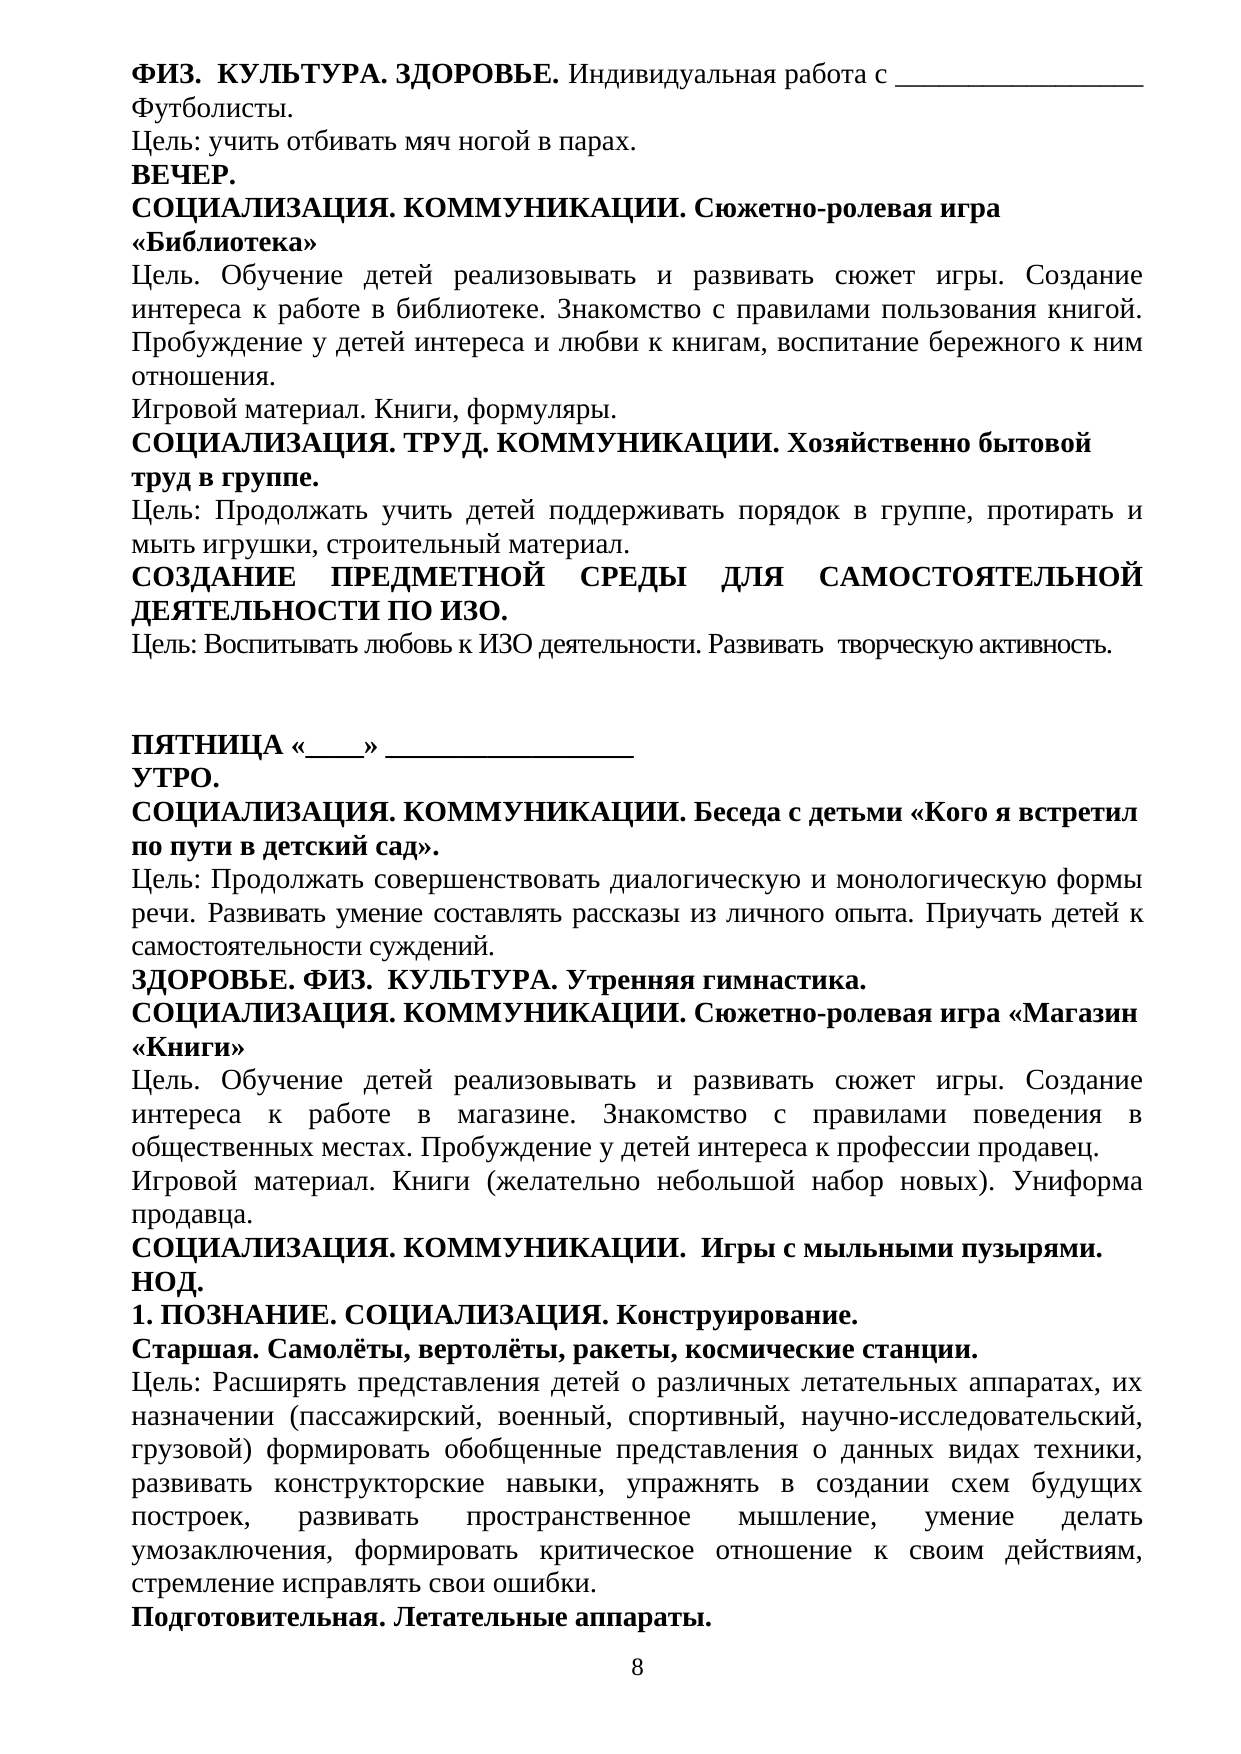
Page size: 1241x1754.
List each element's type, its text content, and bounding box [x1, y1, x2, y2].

text УТРО. [131, 761, 1144, 794]
text ЗДОРОВЬЕ. ФИЗ. КУЛЬТУРА. Утренняя гимнастика. [131, 962, 1144, 995]
text СОЦИАЛИЗАЦИЯ. ТРУД. КОММУНИКАЦИИ. Хозяйственно бытовой труд в группе. [131, 425, 1144, 492]
text СОЦИАЛИЗАЦИЯ. КОММУНИКАЦИИ. Беседа с детьми «Кого я встретил по пути в детский сад». [131, 794, 1144, 861]
text Цель: учить отбивать мяч ногой в парах. [131, 123, 1144, 157]
text Старшая. Самолёты, вертолёты, ракеты, космические станции. [131, 1331, 1144, 1364]
text НОД. [131, 1264, 1144, 1297]
text СОЦИАЛИЗАЦИЯ. КОММУНИКАЦИИ. Игры с мыльными пузырями. [131, 1230, 1144, 1264]
text ФИЗ. КУЛЬТУРА. ЗДОРОВЬЕ. Индивидуальная работа с _________________ Футболисты. [131, 56, 1144, 123]
text ПЯТНИЦА «____» _________________ [131, 727, 1144, 761]
text 1. ПОЗНАНИЕ. СОЦИАЛИЗАЦИЯ. Конструирование. [131, 1297, 1144, 1331]
text СОЗДАНИЕ ПРЕДМЕТНОЙ СРЕДЫ ДЛЯ САМОСТОЯТЕЛЬНОЙ ДЕЯТЕЛЬНОСТИ ПО ИЗО. [131, 559, 1144, 626]
text СОЦИАЛИЗАЦИЯ. КОММУНИКАЦИИ. Сюжетно-ролевая игра «Магазин «Книги» [131, 995, 1144, 1062]
text Цель. Обучение детей реализовывать и развивать сюжет игры. Создание интереса к работе в магазине. Знакомство с правилами поведения в общественных местах. Пробуждение у детей интереса к профессии продавец. [131, 1062, 1144, 1163]
text Игровой материал. Книги (желательно небольшой набор новых). Униформа продавца. [131, 1163, 1144, 1230]
text Цель: Воспитывать любовь к ИЗО деятельности. Развивать творческую активность. [131, 626, 1144, 660]
text Цель: Продолжать совершенствовать диалогическую и монологическую формы речи. Развивать умение составлять рассказы из личного опыта. Приучать детей к самостоятельности суждений. [131, 861, 1144, 962]
text Цель: Продолжать учить детей поддерживать порядок в группе, протирать и мыть игрушки, строительный материал. [131, 492, 1144, 559]
text Игровой материал. Книги, формуляры. [131, 392, 1144, 425]
text СОЦИАЛИЗАЦИЯ. КОММУНИКАЦИИ. Сюжетно-ролевая игра «Библиотека» [131, 190, 1144, 257]
text Цель: Расширять представления детей о различных летательных аппаратах, их назначении (пассажирский, военный, спортивный, научно-исследовательский, грузовой) формировать обобщенные представления о данных видах техники, развивать конструкторские навыки, упражнять в создании схем будущих построек, развивать пространственное мышление, умение делать умозаключения, формировать критическое отношение к своим действиям, стремление исправлять свои ошибки. [131, 1364, 1144, 1599]
text Подготовительная. Летательные аппараты. [131, 1599, 1144, 1633]
text Цель. Обучение детей реализовывать и развивать сюжет игры. Создание интереса к работе в библиотеке. Знакомство с правилами пользования книгой. Пробуждение у детей интереса и любви к книгам, воспитание бережного к ним отношения. [131, 257, 1144, 392]
text ВЕЧЕР. [131, 157, 1144, 190]
